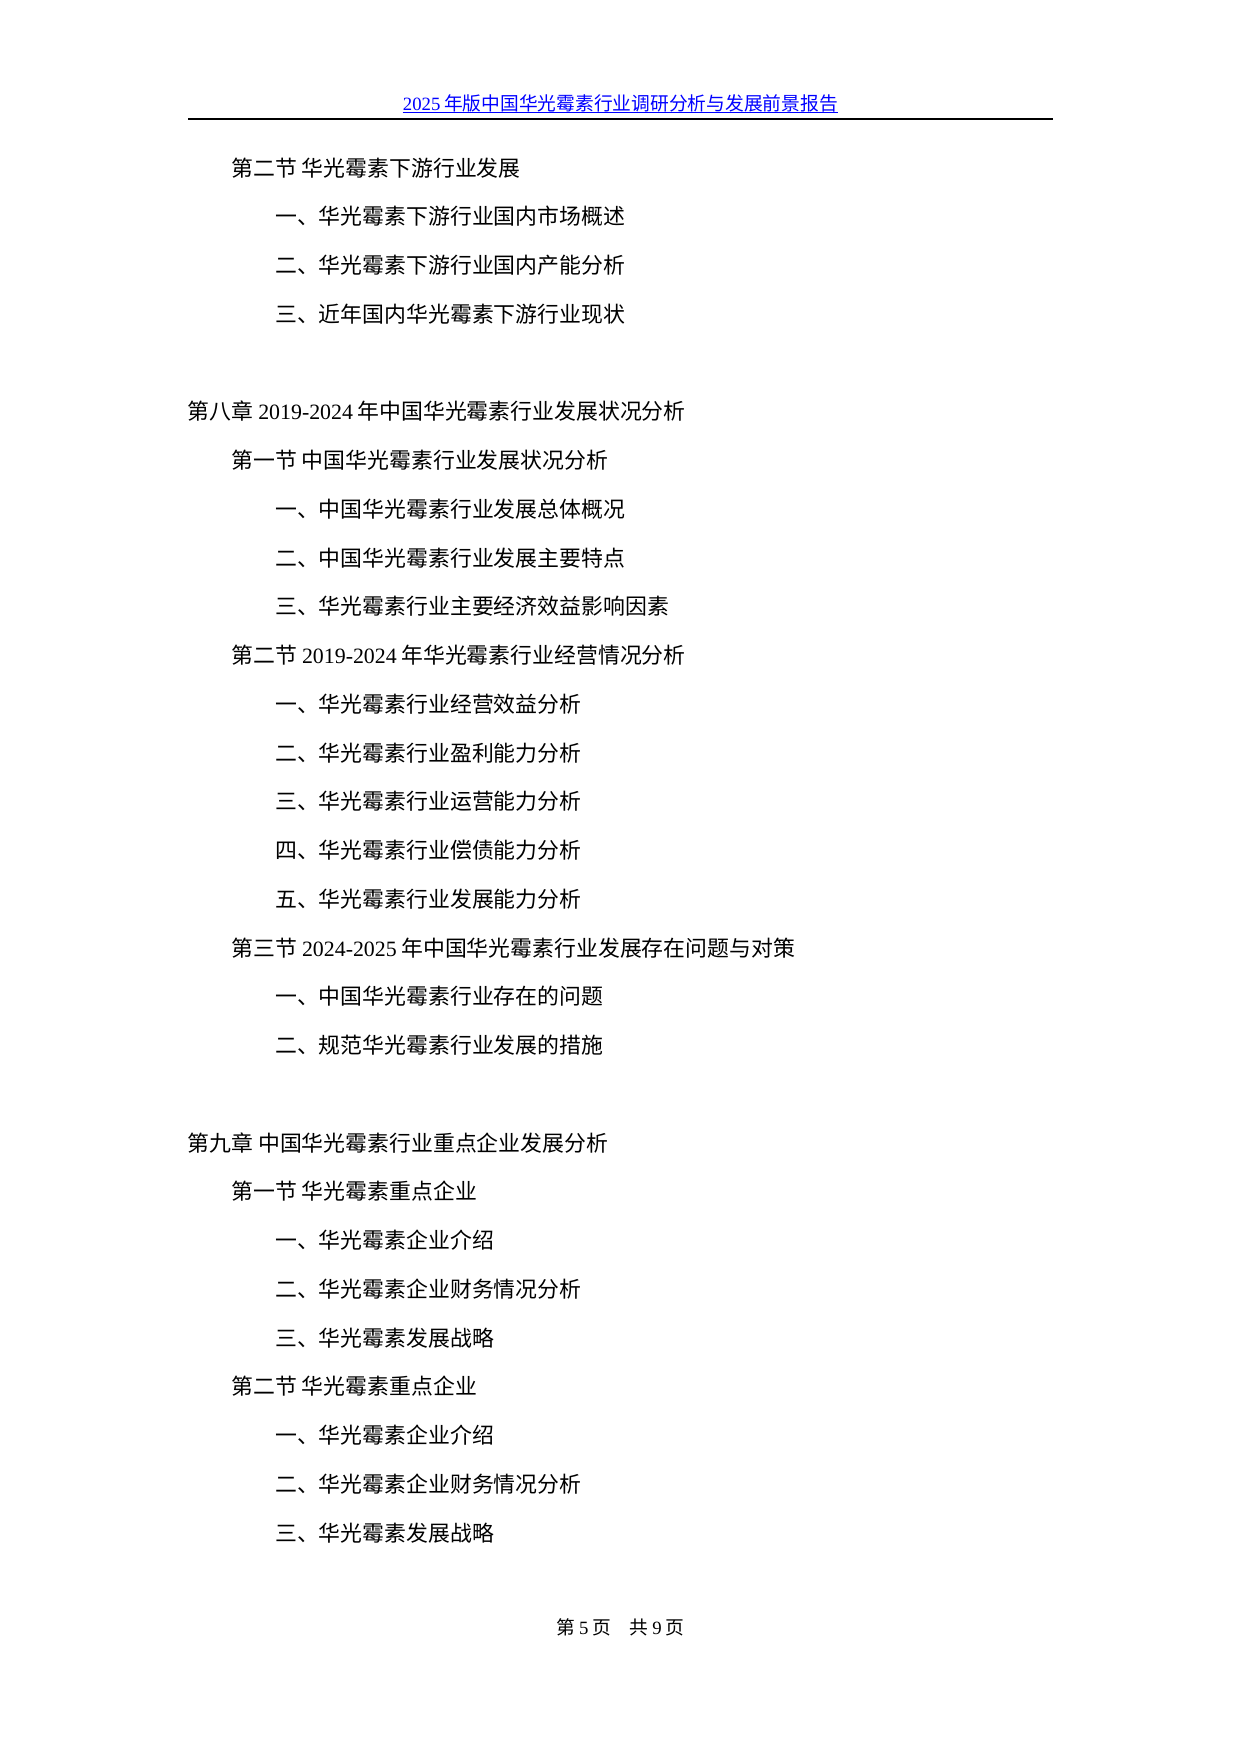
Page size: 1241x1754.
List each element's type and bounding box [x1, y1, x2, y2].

text [187, 150, 1053, 1548]
